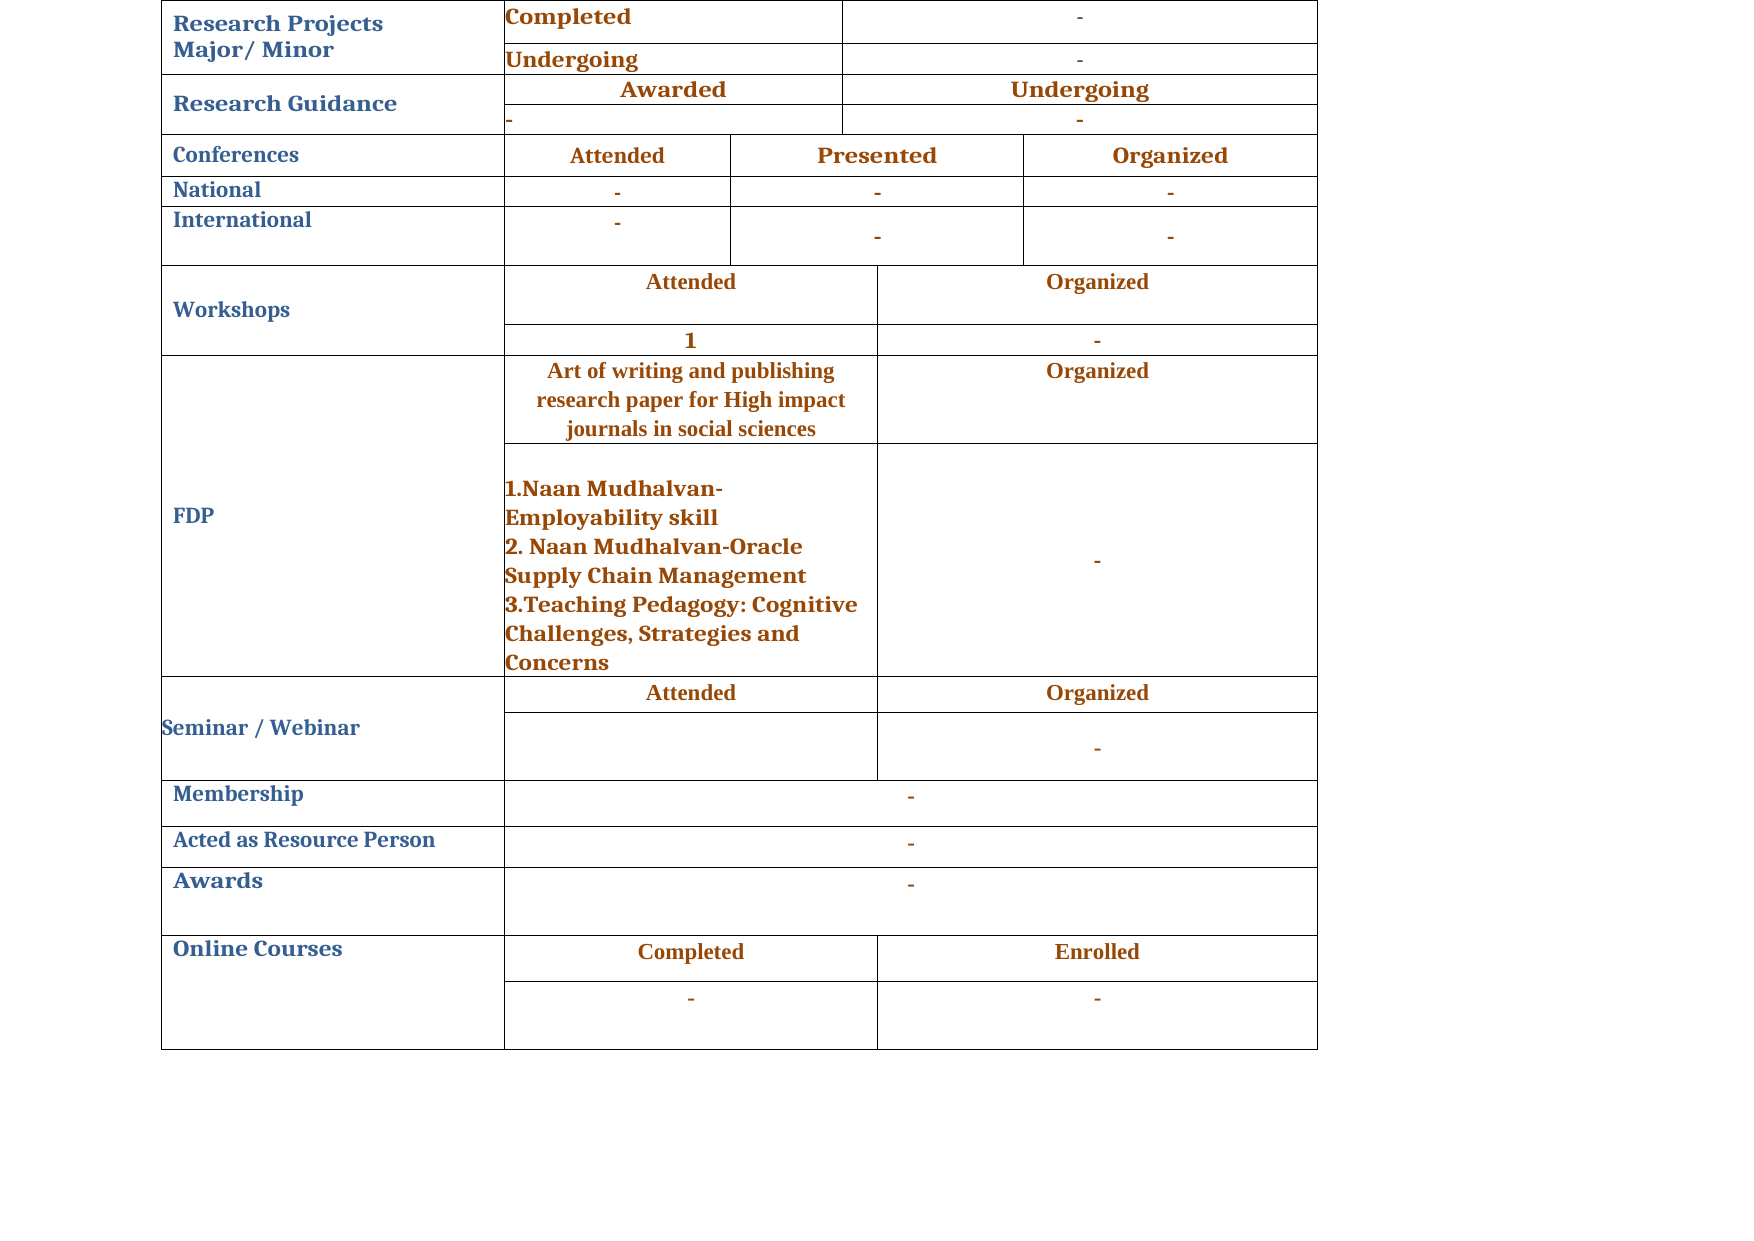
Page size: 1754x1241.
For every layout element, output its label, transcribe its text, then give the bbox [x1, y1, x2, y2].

table_cell Conferences [162, 135, 504, 176]
table_cell 1.Naan Mudhalvan-Employability skill 2. Naan Mudhalvan-Oracle Supply Chain Management 3.Teaching Pedagogy: Cognitive Challenges, Strategies and Concerns [505, 444, 877, 676]
table_cell Membership [162, 781, 504, 826]
table_cell - [1024, 207, 1317, 265]
table_cell 1 [505, 325, 877, 354]
table_cell Presented [731, 135, 1023, 176]
table_cell Organized [1024, 135, 1317, 176]
table_cell - [505, 868, 1317, 935]
table_cell Awards [162, 868, 504, 935]
table_cell Attended [505, 266, 877, 324]
table_cell - [505, 982, 877, 1049]
table_cell - [731, 177, 1023, 206]
table_cell Enrolled [878, 936, 1317, 981]
table_cell Online Courses [162, 936, 504, 1049]
table_cell [505, 713, 877, 779]
table_cell National [162, 177, 504, 206]
table_cell Organized [878, 356, 1317, 443]
table_cell Attended [505, 677, 877, 712]
table_cell Undergoing [505, 44, 842, 73]
table_cell Completed [505, 936, 877, 981]
table_cell - [843, 105, 1317, 134]
table_cell - [505, 781, 1317, 826]
table_cell Awarded [505, 75, 842, 103]
table_cell - [505, 177, 730, 206]
table_cell - [878, 982, 1317, 1049]
table_cell - [731, 207, 1023, 265]
table_cell Attended [505, 135, 730, 176]
table_cell - [843, 44, 1317, 73]
table_cell - [878, 713, 1317, 779]
table_cell - [505, 207, 730, 265]
table_cell Organized [878, 677, 1317, 712]
table_header Completed [505, 1, 842, 43]
table_cell Organized [878, 266, 1317, 324]
table_cell FDP [162, 356, 504, 676]
table_header Research Projects Major/ Minor [162, 1, 504, 73]
table_cell - [505, 105, 842, 134]
table_cell Art of writing and publishing research paper for High impact journals in social sciences [505, 356, 877, 443]
table_cell - [505, 827, 1317, 867]
table_cell - [878, 444, 1317, 676]
table_header - [843, 1, 1317, 43]
table_cell - [1024, 177, 1317, 206]
table_cell Seminar / Webinar [162, 677, 504, 779]
table_cell - [878, 325, 1317, 354]
table_cell Workshops [162, 266, 504, 354]
table_cell International [162, 207, 504, 265]
table_cell Undergoing [843, 75, 1317, 103]
table_cell Acted as Resource Person [162, 827, 504, 867]
table_cell Research Guidance [162, 75, 504, 134]
